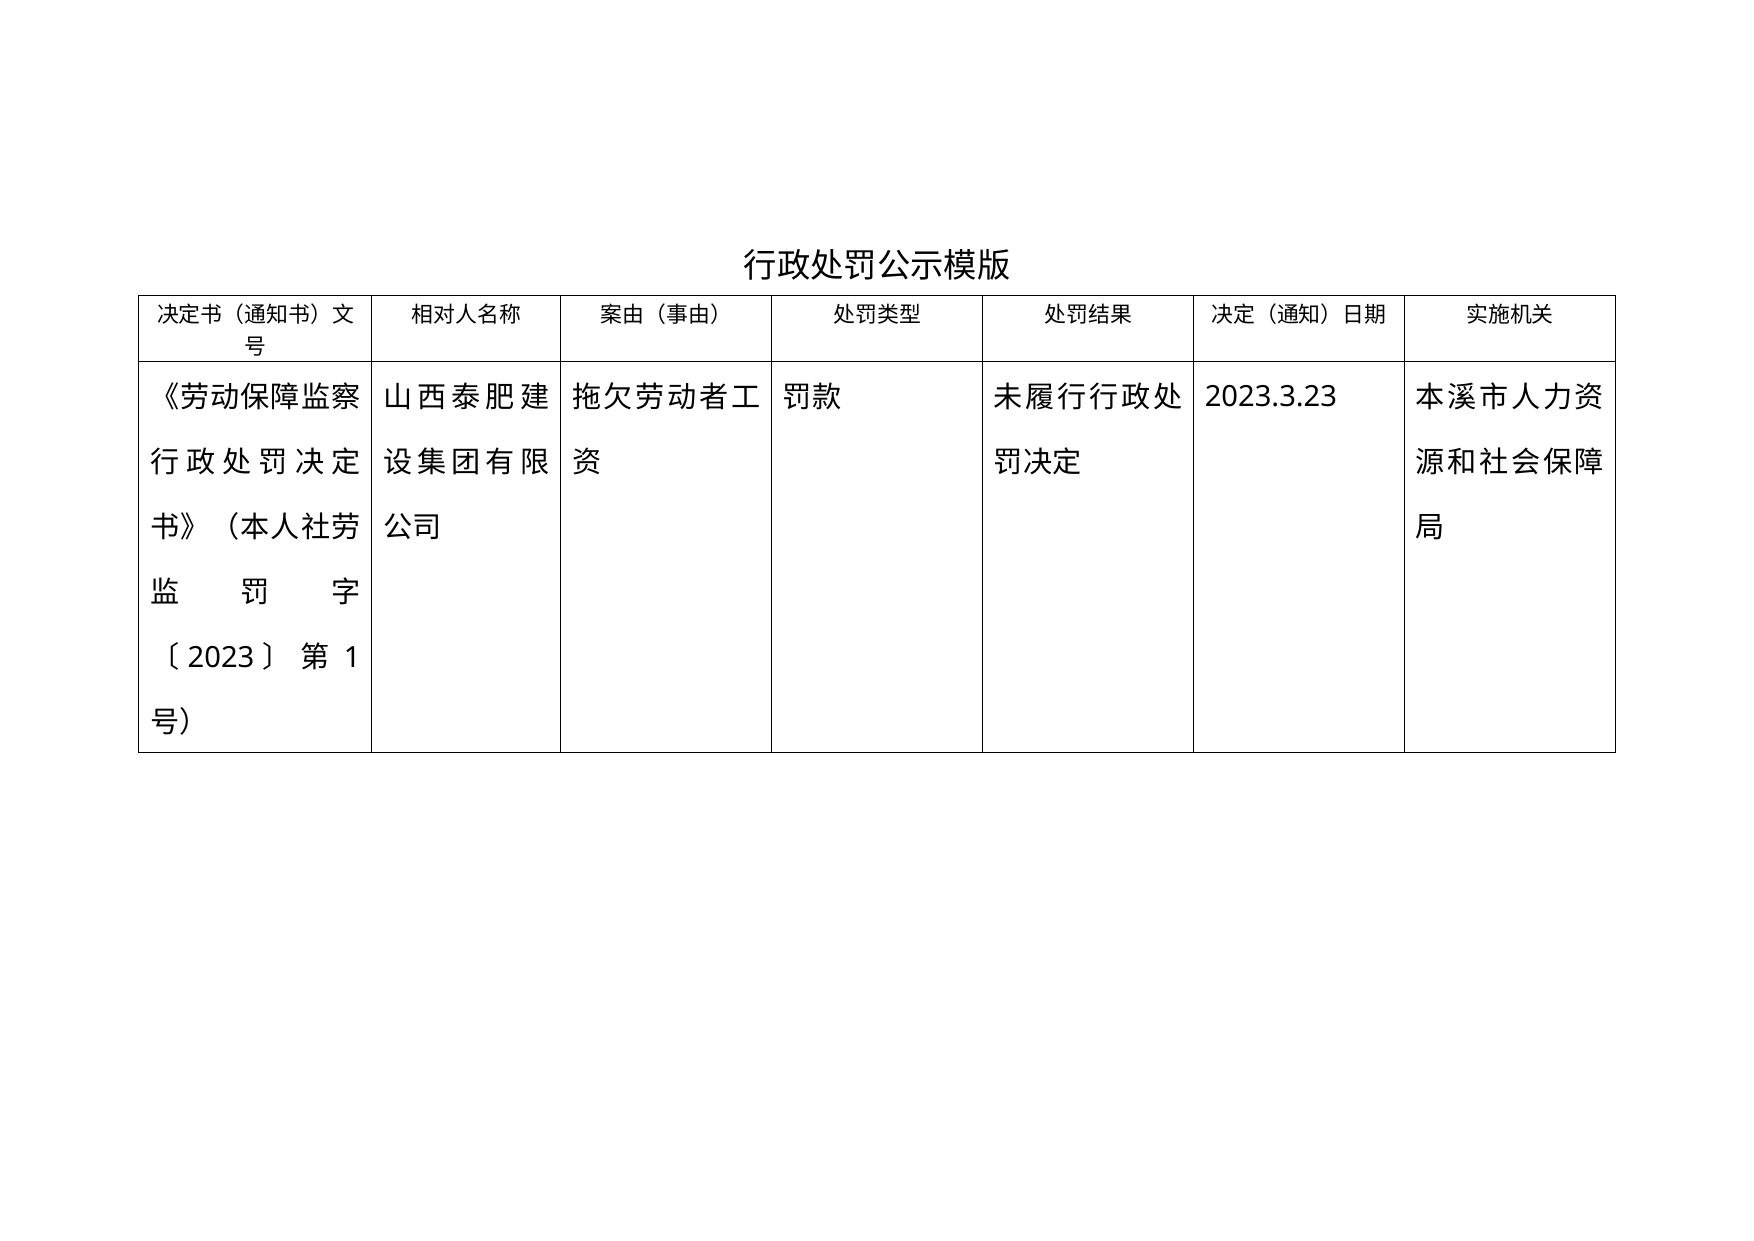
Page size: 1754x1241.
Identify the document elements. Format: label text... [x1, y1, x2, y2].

table_cell 山西泰肥建设集团有限公司 [372, 362, 560, 752]
table_cell 《劳动保障监察行政处罚决定书》（本人社劳监罚字〔2023〕第1号） [139, 362, 371, 752]
table_cell 本溪市人力资源和社会保障局 [1405, 362, 1615, 752]
table_header 案由（事由） [561, 296, 771, 361]
table_cell 罚款 [772, 362, 982, 752]
table_cell 拖欠劳动者工资 [561, 362, 771, 752]
table_header 处罚结果 [983, 296, 1193, 361]
table_header 决定（通知）日期 [1194, 296, 1404, 361]
table_cell 2023.3.23 [1194, 362, 1404, 752]
table_header 决定书（通知书）文号 [139, 296, 371, 361]
table_header 相对人名称 [372, 296, 560, 361]
table_header 实施机关 [1405, 296, 1615, 361]
text 行政处罚公示模版 [150, 230, 1604, 295]
table_header 处罚类型 [772, 296, 982, 361]
table_cell 未履行行政处罚决定 [983, 362, 1193, 752]
